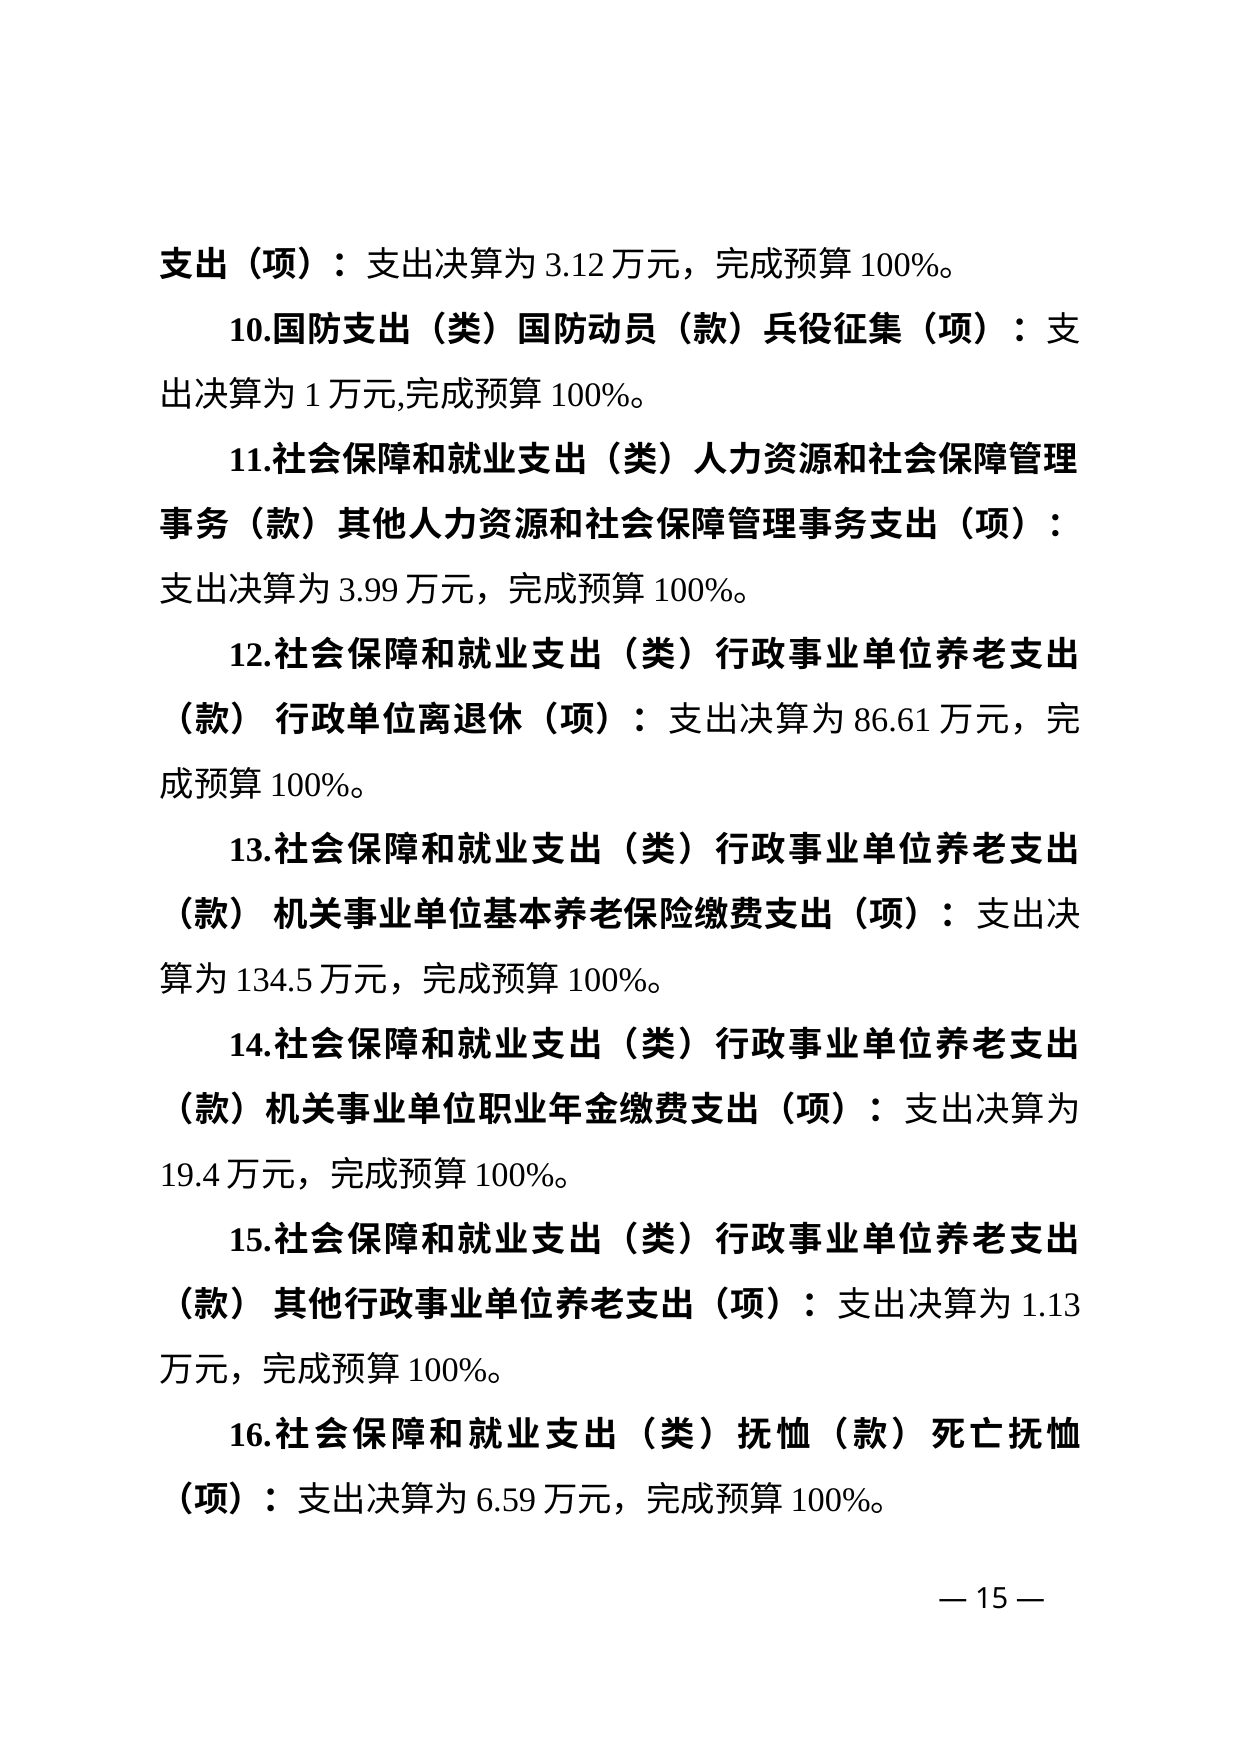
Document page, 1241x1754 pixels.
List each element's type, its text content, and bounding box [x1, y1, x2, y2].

text 12.社会保障和就业支出（类）行政事业单位养老支出（款） 行政单位离退休（项）：支出决算为86.61万元，完成预算100%。 [159, 618, 1081, 813]
text 10.国防支出（类）国防动员（款）兵役征集（项）：支出决算为1万元,完成预算100%。 [159, 293, 1081, 423]
text 11.社会保障和就业支出（类）人力资源和社会保障管理事务（款）其他人力资源和社会保障管理事务支出（项）：支出决算为3.99万元，完成预算100%。 [159, 423, 1081, 618]
text 16.社会保障和就业支出（类）抚恤（款）死亡抚恤（项）：支出决算为6.59万元，完成预算100%。 [159, 1398, 1081, 1528]
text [159, 228, 1081, 293]
text 14.社会保障和就业支出（类）行政事业单位养老支出（款）机关事业单位职业年金缴费支出（项）：支出决算为19.4万元，完成预算100%。 [159, 1008, 1081, 1203]
text 13.社会保障和就业支出（类）行政事业单位养老支出（款） 机关事业单位基本养老保险缴费支出（项）：支出决算为134.5万元，完成预算100%。 [159, 813, 1081, 1008]
text 15.社会保障和就业支出（类）行政事业单位养老支出（款） 其他行政事业单位养老支出（项）：支出决算为1.13万元，完成预算100%。 [159, 1203, 1081, 1398]
